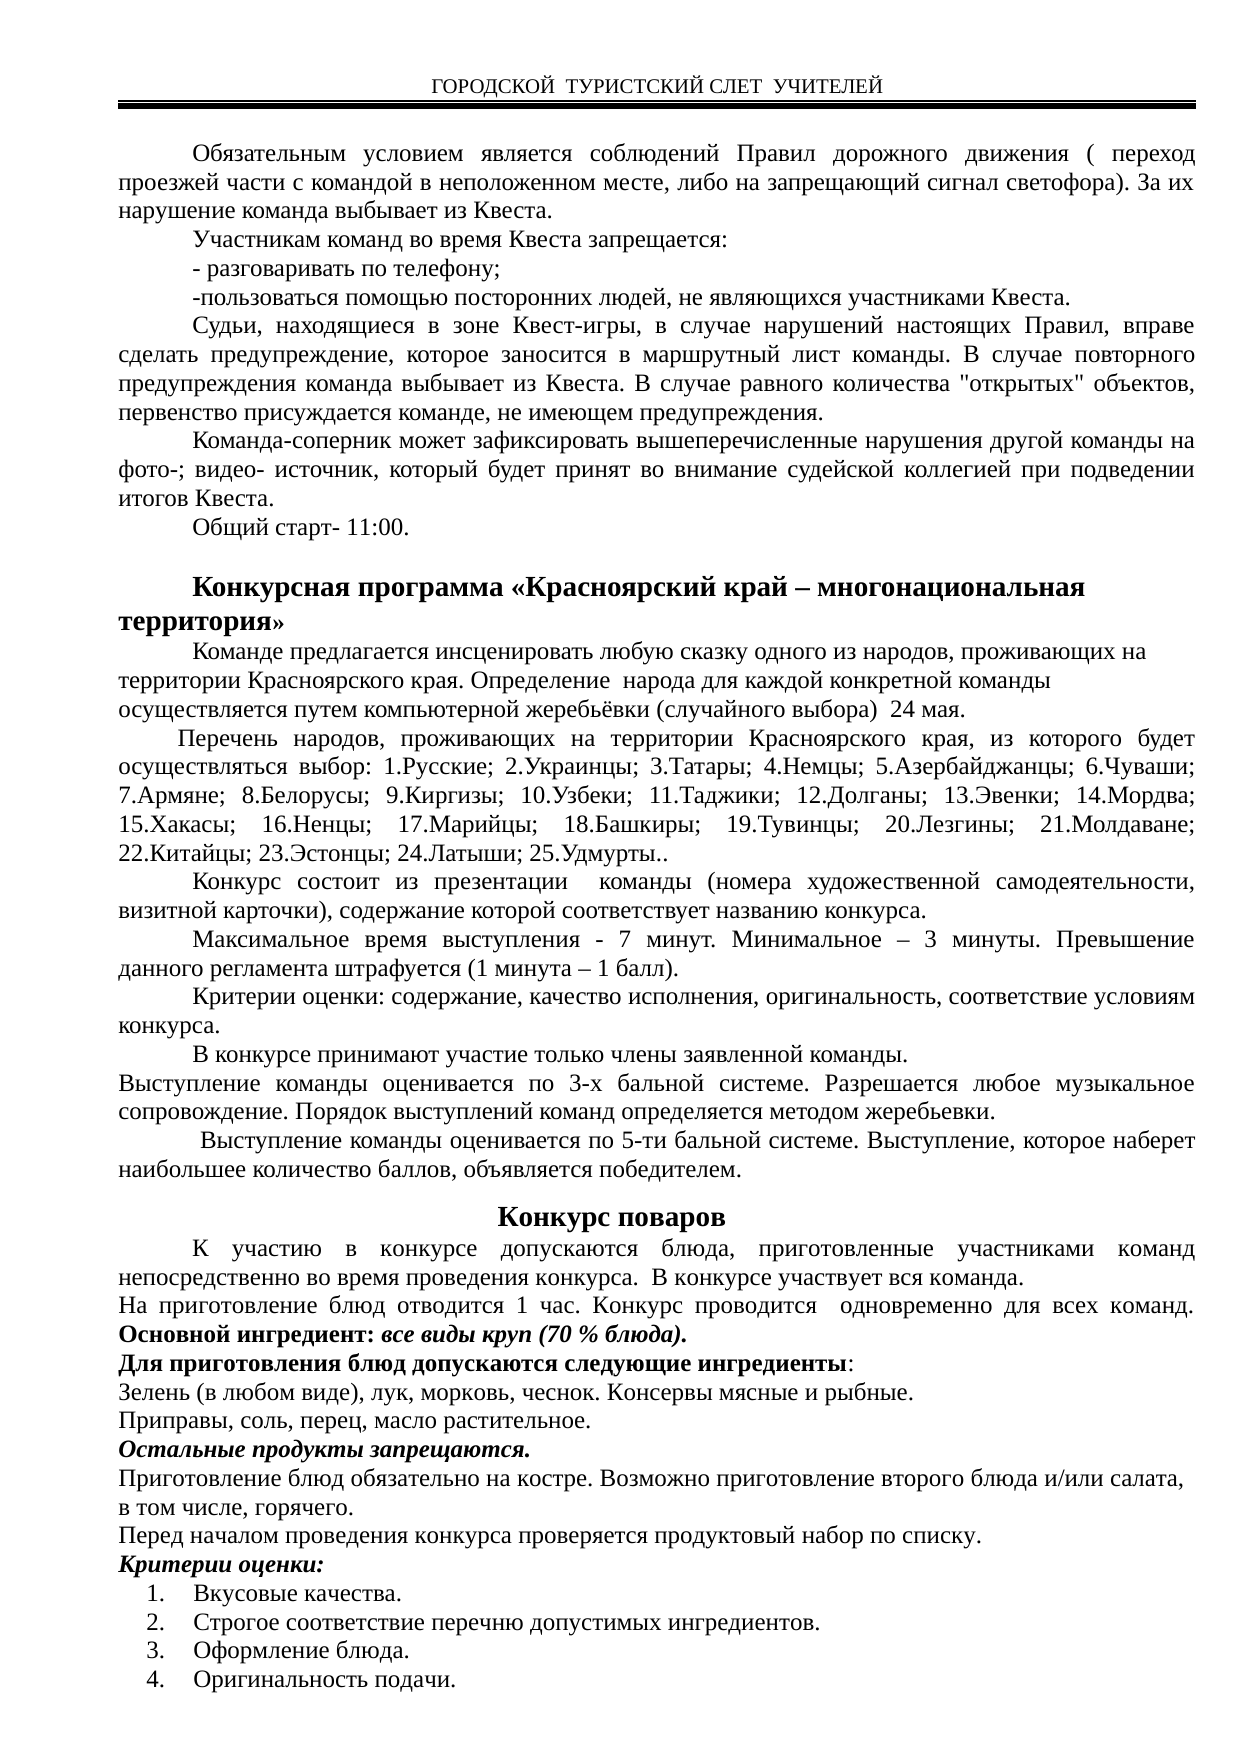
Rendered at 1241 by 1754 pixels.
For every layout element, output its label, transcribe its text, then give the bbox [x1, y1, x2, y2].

text Участникам команд во время Квеста запрещается: [118, 224, 1196, 253]
text Команде предлагается инсценировать любую сказку одного из народов, проживающих на территории Красноярского края. Определение народа для каждой конкретной команды осуществляется путем компьютерной жеребьёвки (случайного выбора) 24 мая. [118, 636, 1196, 723]
text Судьи, находящиеся в зоне Квест-игры, в случае нарушений настоящих Правил, вправе сделать предупреждение, которое заносится в маршрутный лист команды. В случае повторного предупреждения команда выбывает из Квеста. В случае равного количества "открытых" объектов, первенство присуждается команде, не имеющем предупреждения. [118, 311, 1196, 426]
text Команда-соперник может зафиксировать вышеперечисленные нарушения другой команды на фото-; видео- источник, который будет принят во внимание судейской коллегией при подведении итогов Квеста. [118, 426, 1196, 512]
text Критерии оценки: содержание, качество исполнения, оригинальность, соответствие условиям конкурса. [118, 981, 1196, 1039]
list Строгое соответствие перечню допустимых ингредиентов. [156, 1607, 1196, 1636]
text Приготовление блюд обязательно на костре. Возможно приготовление второго блюда и/или салата, в том числе, горячего. [118, 1463, 1196, 1521]
text Конкурс поваров [118, 1199, 1196, 1233]
text Общий старт- 11:00. [118, 512, 1196, 541]
text Конкурсная программа «Красноярский край – многонациональная территория» [118, 569, 1196, 636]
text Выступление команды оценивается по 3-х бальной системе. Разрешается любое музыкальное сопровождение. Порядок выступлений команд определяется методом жеребьевки. [118, 1068, 1196, 1125]
text Перед началом проведения конкурса проверяется продуктовый набор по списку. [118, 1521, 1196, 1549]
text Для приготовления блюд допускаются следующие ингредиенты: [118, 1348, 1196, 1377]
text Критерии оценки: [118, 1549, 1196, 1578]
text Выступление команды оценивается по 5-ти бальной системе. Выступление, которое наберет наибольшее количество баллов, объявляется победителем. [118, 1125, 1196, 1183]
text Остальные продукты запрещаются. [118, 1434, 1196, 1463]
text К участию в конкурсе допускаются блюда, приготовленные участниками команд непосредственно во время проведения конкурса. В конкурсе участвует вся команда. [118, 1233, 1196, 1291]
text - разговаривать по телефону; [118, 253, 1196, 282]
text На приготовление блюд отводится 1 час. Конкурс проводится одновременно для всех команд. Основной ингредиент: все виды круп (70 % блюда). [118, 1291, 1196, 1348]
list Оформление блюда. [156, 1636, 1196, 1664]
list Вкусовые качества. [156, 1578, 1196, 1607]
list Оригинальность подачи. [156, 1664, 1196, 1693]
text Перечень народов, проживающих на территории Красноярского края, из которого будет осуществляться выбор: 1.Русские; 2.Украинцы; 3.Татары; 4.Немцы; 5.Азербайджанцы; 6.Чуваши; 7.Армяне; 8.Белорусы; 9.Киргизы; 10.Узбеки; 11.Таджики; 12.Долганы; 13.Эвенки; 14.Мордва; 15.Хакасы; 16.Ненцы; 17.Марийцы; 18.Башкиры; 19.Тувинцы; 20.Лезгины; 21.Молдаване; 22.Китайцы; 23.Эстонцы; 24.Латыши; 25.Удмурты.. [118, 723, 1196, 866]
text Приправы, соль, перец, масло растительное. [118, 1406, 1196, 1434]
text -пользоваться помощью посторонних людей, не являющихся участниками Квеста. [118, 282, 1196, 311]
text В конкурсе принимают участие только члены заявленной команды. [118, 1039, 1196, 1068]
text Максимальное время выступления - 7 минут. Минимальное – 3 минуты. Превышение данного регламента штрафуется (1 минута – 1 балл). [118, 924, 1196, 981]
text Зелень (в любом виде), лук, морковь, чеснок. Консервы мясные и рыбные. [118, 1377, 1196, 1406]
text Конкурс состоит из презентации команды (номера художественной самодеятельности, визитной карточки), содержание которой соответствует названию конкурса. [118, 866, 1196, 924]
text Обязательным условием является соблюдений Правил дорожного движения ( переход проезжей части с командой в неположенном месте, либо на запрещающий сигнал светофора). За их нарушение команда выбывает из Квеста. [118, 138, 1196, 224]
